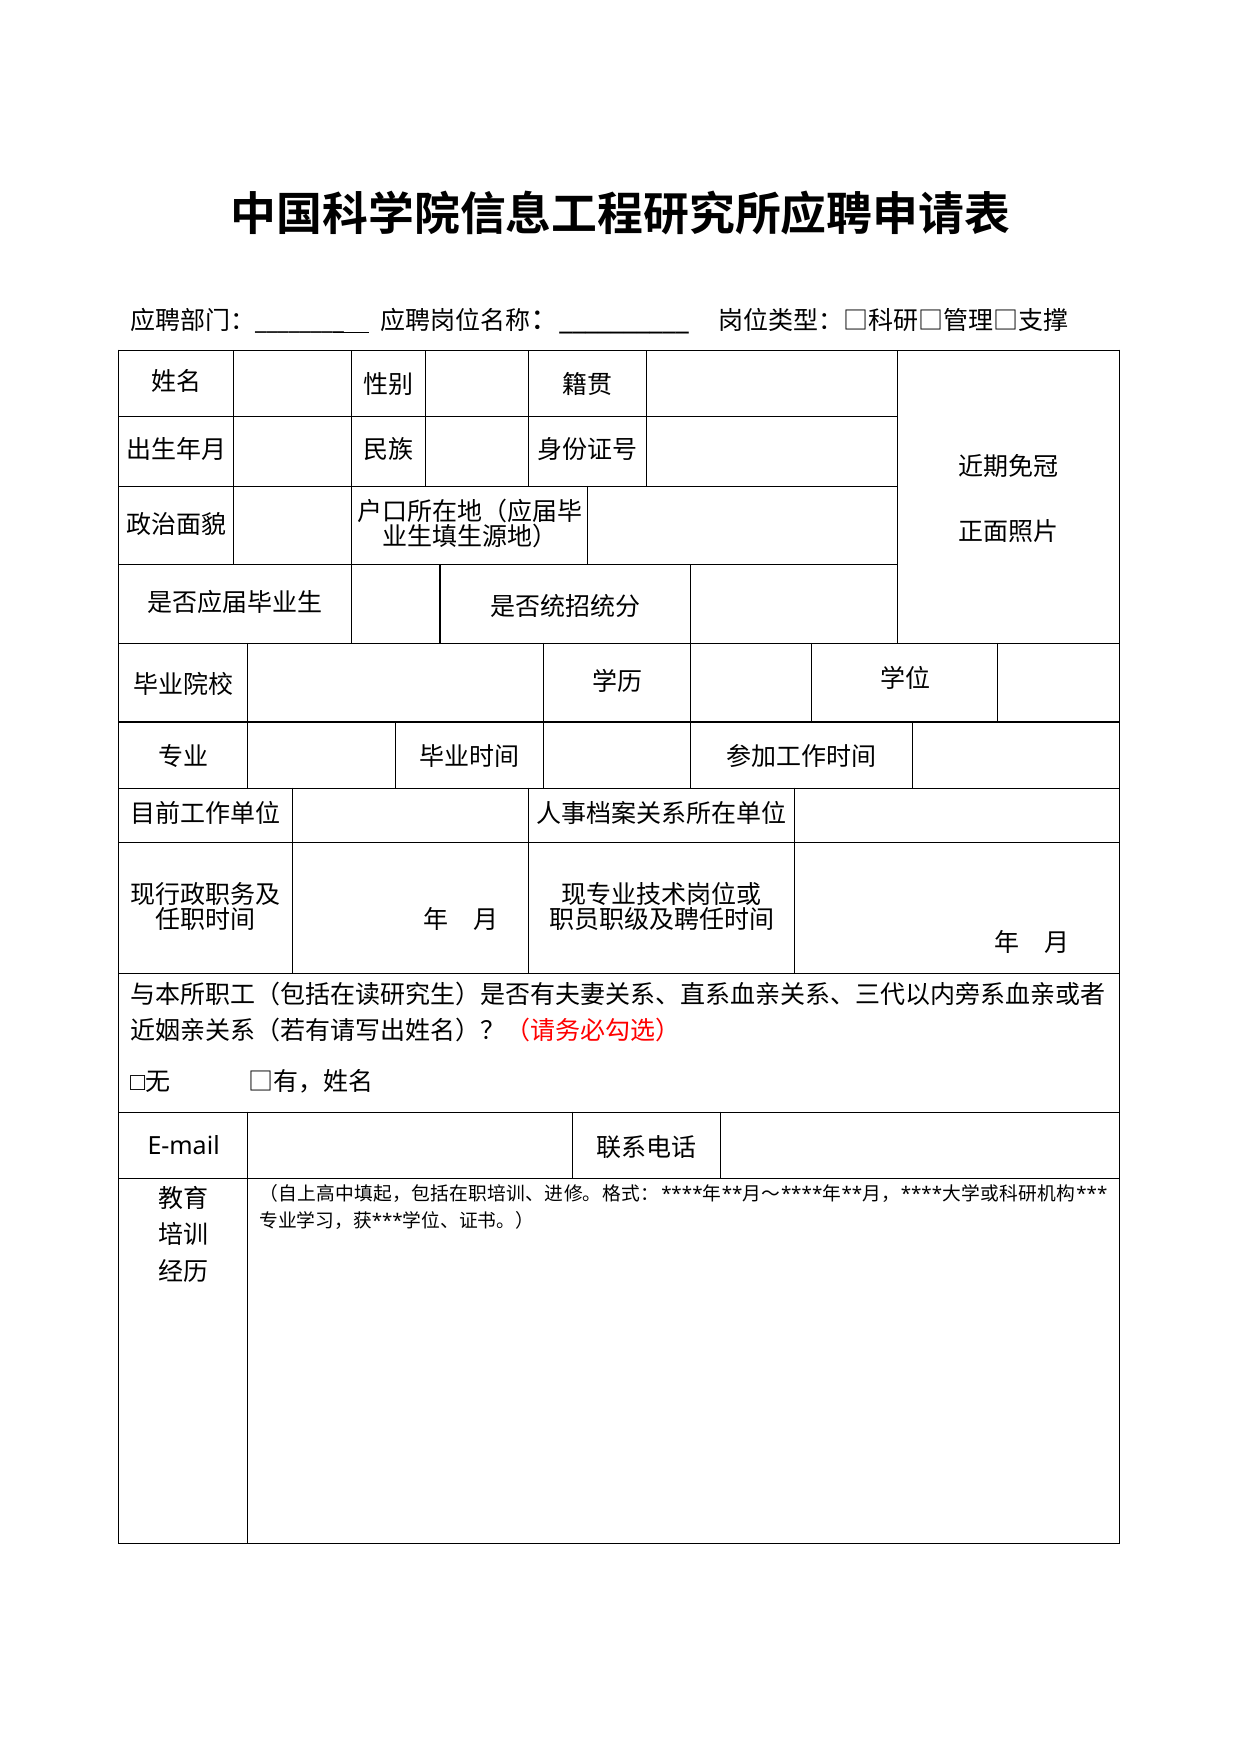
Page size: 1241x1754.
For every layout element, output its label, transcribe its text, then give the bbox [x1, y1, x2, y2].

table_cell 与本所职工（包括在读研究生）是否有夫妻关系、直系血亲关系、三代以内旁系血亲或者近姻亲关系（若有请写出姓名）？（请务必勾选） □无 □有，姓名 [119, 974, 1119, 1112]
table_cell [248, 723, 395, 787]
table_header 性别 [352, 351, 425, 416]
text 中国科学院信息工程研究所应聘申请表 [130, 162, 1110, 259]
text 应聘部门：________ 应聘岗位名称：__________ 岗位类型：□科研□管理□支撑 [130, 284, 1110, 349]
table_cell 专业 [119, 723, 247, 787]
table_cell 出生年月 [119, 417, 233, 486]
table_cell 年 月 [795, 843, 1119, 973]
table_cell [234, 487, 351, 564]
table_cell 学位 [812, 644, 997, 721]
table_cell 参加工作时间 [691, 723, 912, 787]
table_cell [998, 644, 1119, 721]
table_cell 毕业时间 [396, 723, 543, 787]
table_cell 人事档案关系所在单位 [529, 789, 794, 842]
table_cell 现专业技术岗位或 职员职级及聘任时间 [529, 843, 794, 973]
table_cell [913, 723, 1119, 787]
table_cell [691, 565, 897, 643]
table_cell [248, 1179, 1119, 1543]
table_header 籍贯 [529, 351, 646, 416]
table_cell [721, 1113, 1119, 1178]
table_cell E-mail [119, 1113, 247, 1178]
table_cell [248, 644, 543, 721]
table_cell [544, 723, 690, 787]
table_cell 民族 [352, 417, 425, 486]
table_cell [588, 487, 897, 564]
table_header [647, 351, 897, 416]
table_cell 学历 [544, 644, 690, 721]
table_header 姓名 [119, 351, 233, 416]
table_cell [248, 1113, 572, 1178]
table_cell [426, 417, 528, 486]
table_cell 户口所在地（应届毕业生填生源地） [352, 487, 587, 564]
table_cell [234, 417, 351, 486]
table_cell [352, 565, 439, 643]
table_cell 政治面貌 [119, 487, 233, 564]
table_cell [647, 417, 897, 486]
table_cell [691, 644, 811, 721]
table_cell [293, 789, 528, 842]
table_cell 教育 培训 经历 [119, 1179, 247, 1543]
table_header [426, 351, 528, 416]
table_cell 现行政职务及任职时间 [119, 843, 292, 973]
table_header 近期免冠 正面照片 [898, 351, 1119, 643]
table_header [234, 351, 351, 416]
table_cell 年 月 [293, 843, 528, 973]
table_cell 目前工作单位 [119, 789, 292, 842]
table_cell 身份证号 [529, 417, 646, 486]
table_cell 是否统招统分 [441, 565, 690, 643]
table_cell 毕业院校 [119, 644, 247, 721]
table_cell 是否应届毕业生 [119, 565, 351, 643]
table_cell [795, 789, 1119, 842]
table_cell 联系电话 [573, 1113, 720, 1178]
